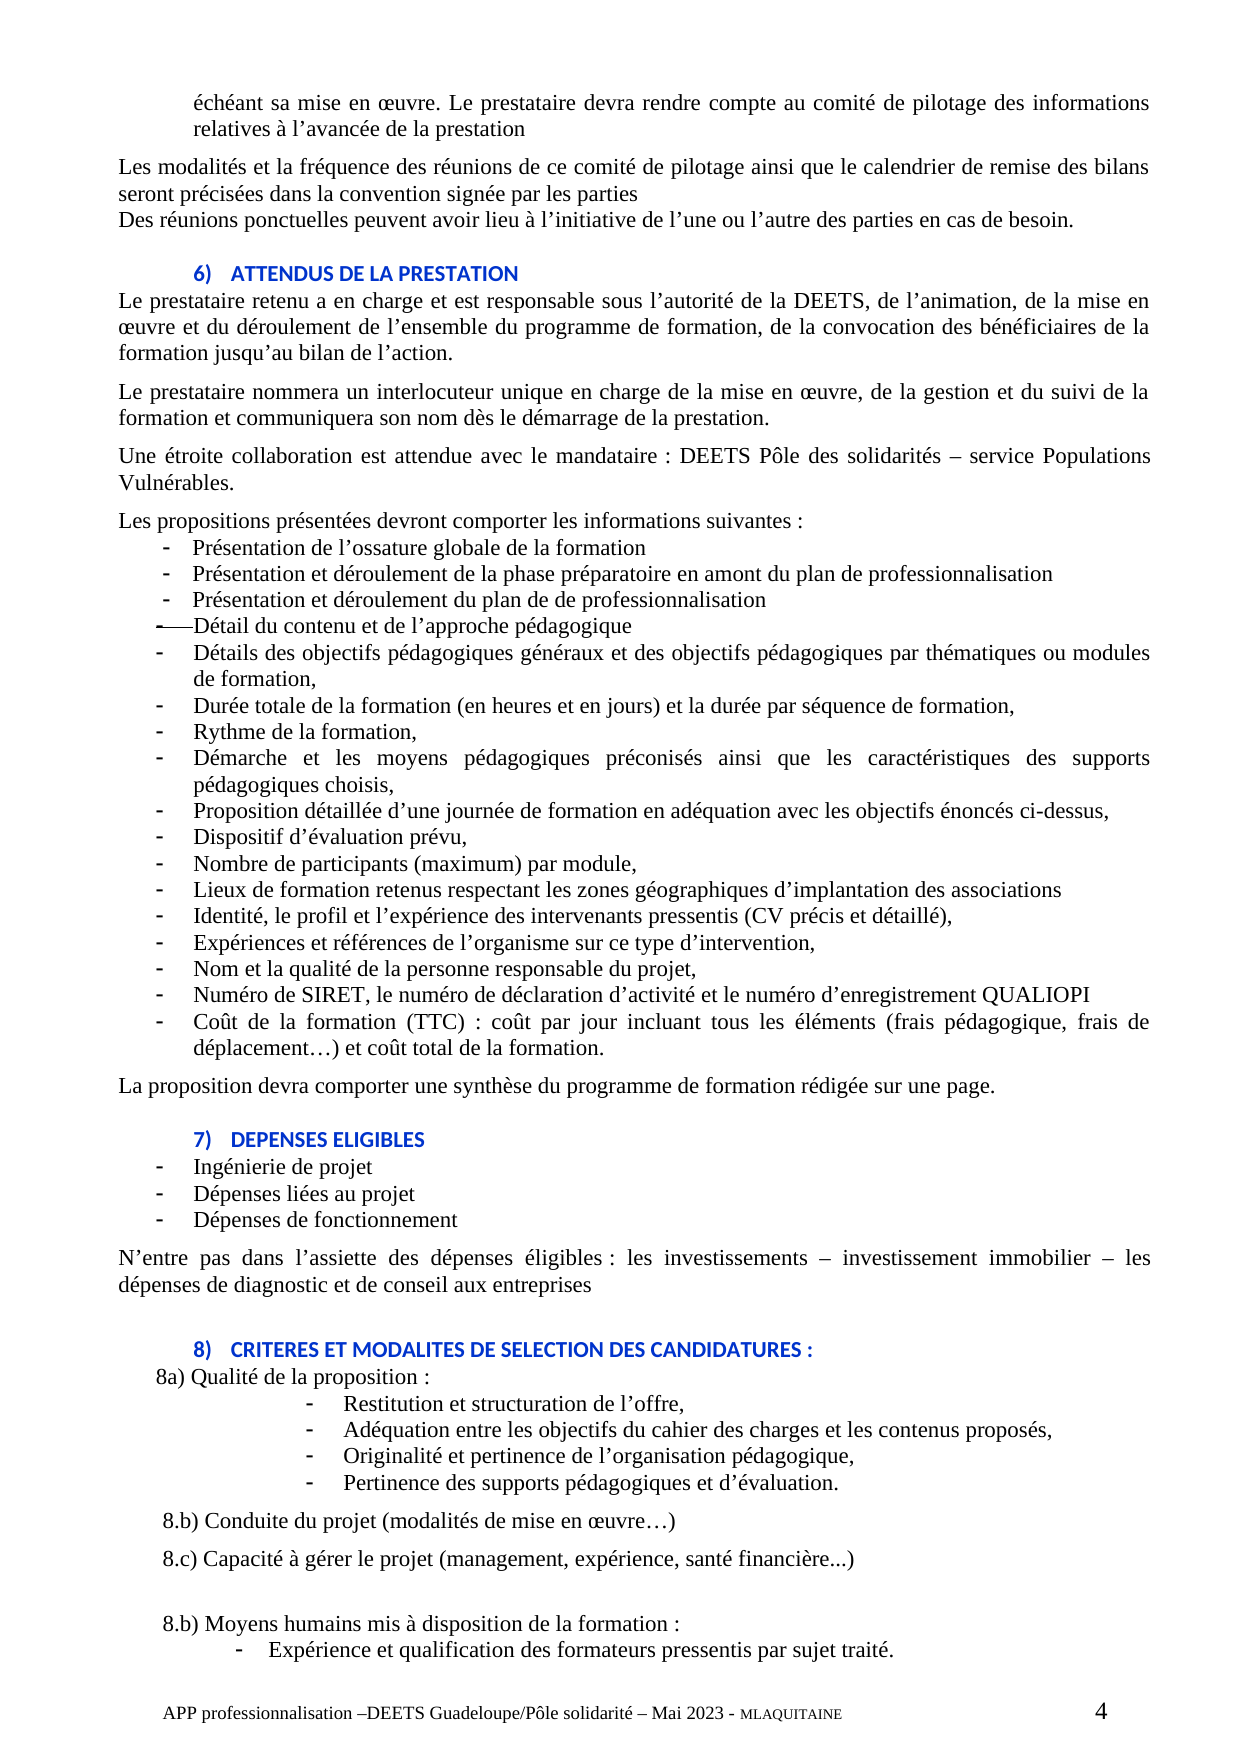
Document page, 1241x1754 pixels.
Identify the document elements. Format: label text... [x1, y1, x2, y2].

list Pertinence des supports pédagogiques et d’évaluation. [306, 1469, 1152, 1495]
text Les modalités et la fréquence des réunions de ce comité de pilotage ainsi que le calendrier de remise des bilans seront précisées dans la convention signée par les parties [118, 153, 1152, 206]
list DEPENSES ELIGIBLES [193, 1125, 1152, 1153]
text 8.b) Moyens humains mis à disposition de la formation : [156, 1610, 1152, 1637]
list Démarche et les moyens pédagogiques préconisés ainsi que les caractéristiques des supports pédagogiques choisis, [156, 744, 1152, 797]
list Détail du contenu et de l’approche pédagogique [156, 613, 1152, 639]
text Le prestataire nommera un interlocuteur unique en charge de la mise en œuvre, de la gestion et du suivi de la formation et communiquera son nom dès le démarrage de la prestation. [118, 378, 1152, 431]
list Expériences et références de l’organisme sur ce type d’intervention, [156, 929, 1152, 955]
list Adéquation entre les objectifs du cahier des charges et les contenus proposés, [306, 1416, 1152, 1442]
text La proposition devra comporter une synthèse du programme de formation rédigée sur une page. [118, 1073, 1152, 1099]
list ATTENDUS DE LA PRESTATION [193, 259, 1152, 287]
list Détails des objectifs pédagogiques généraux et des objectifs pédagogiques par thématiques ou modules de formation, [156, 639, 1152, 692]
list Identité, le profil et l’expérience des intervenants pressentis (CV précis et détaillé), [156, 902, 1152, 929]
text Une étroite collaboration est attendue avec le mandataire : DEETS Pôle des solidarités – service Populations Vulnérables. [118, 442, 1152, 495]
text Les propositions présentées devront comporter les informations suivantes : [118, 507, 1152, 533]
list Durée totale de la formation (en heures et en jours) et la durée par séquence de formation, [156, 692, 1152, 718]
list Présentation et déroulement de la phase préparatoire en amont du plan de professionnalisation [162, 560, 1152, 586]
text Le prestataire retenu a en charge et est responsable sous l’autorité de la DEETS, de l’animation, de la mise en œuvre et du déroulement de l’ensemble du programme de formation, de la convocation des bénéficiaires de la formation jusqu’au bilan de l’action. [118, 287, 1152, 366]
list Rythme de la formation, [156, 718, 1152, 744]
list Nom et la qualité de la personne responsable du projet, [156, 955, 1152, 982]
list Ingénierie de projet [156, 1153, 1152, 1180]
list Présentation de l’ossature globale de la formation [162, 533, 1152, 560]
list Dispositif d’évaluation prévu, [156, 823, 1152, 850]
list Restitution et structuration de l’offre, [306, 1390, 1152, 1416]
text 8a) Qualité de la proposition : [156, 1363, 1152, 1390]
list Lieux de formation retenus respectant les zones géographiques d’implantation des associations [156, 876, 1152, 902]
list Proposition détaillée d’une journée de formation en adéquation avec les objectifs énoncés ci-dessus, [156, 797, 1152, 823]
list Présentation et déroulement du plan de de professionnalisation [162, 586, 1152, 613]
list Expérience et qualification des formateurs pressentis par sujet traité. [193, 1637, 1152, 1663]
text N’entre pas dans l’assiette des dépenses éligibles : les investissements – investissement immobilier – les dépenses de diagnostic et de conseil aux entreprises [118, 1244, 1152, 1297]
list Originalité et pertinence de l’organisation pédagogique, [306, 1442, 1152, 1469]
list Nombre de participants (maximum) par module, [156, 850, 1152, 876]
text 8.c) Capacité à gérer le projet (management, expérience, santé financière...) [162, 1546, 1152, 1572]
list Coût de la formation (TTC) : coût par jour incluant tous les éléments (frais pédagogique, frais de déplacement…) et coût total de la formation. [156, 1008, 1152, 1061]
list CRITERES ET MODALITES DE SELECTION DES CANDIDATURES : [193, 1335, 1152, 1363]
text Des réunions ponctuelles peuvent avoir lieu à l’initiative de l’une ou l’autre des parties en cas de besoin. [118, 206, 1152, 232]
text 8.b) Conduite du projet (modalités de mise en œuvre…) [162, 1507, 1152, 1533]
list Dépenses liées au projet [156, 1180, 1152, 1206]
list Numéro de SIRET, le numéro de déclaration d’activité et le numéro d’enregistrement QUALIOPI [156, 982, 1152, 1008]
list Dépenses de fonctionnement [156, 1206, 1152, 1232]
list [156, 89, 1152, 141]
